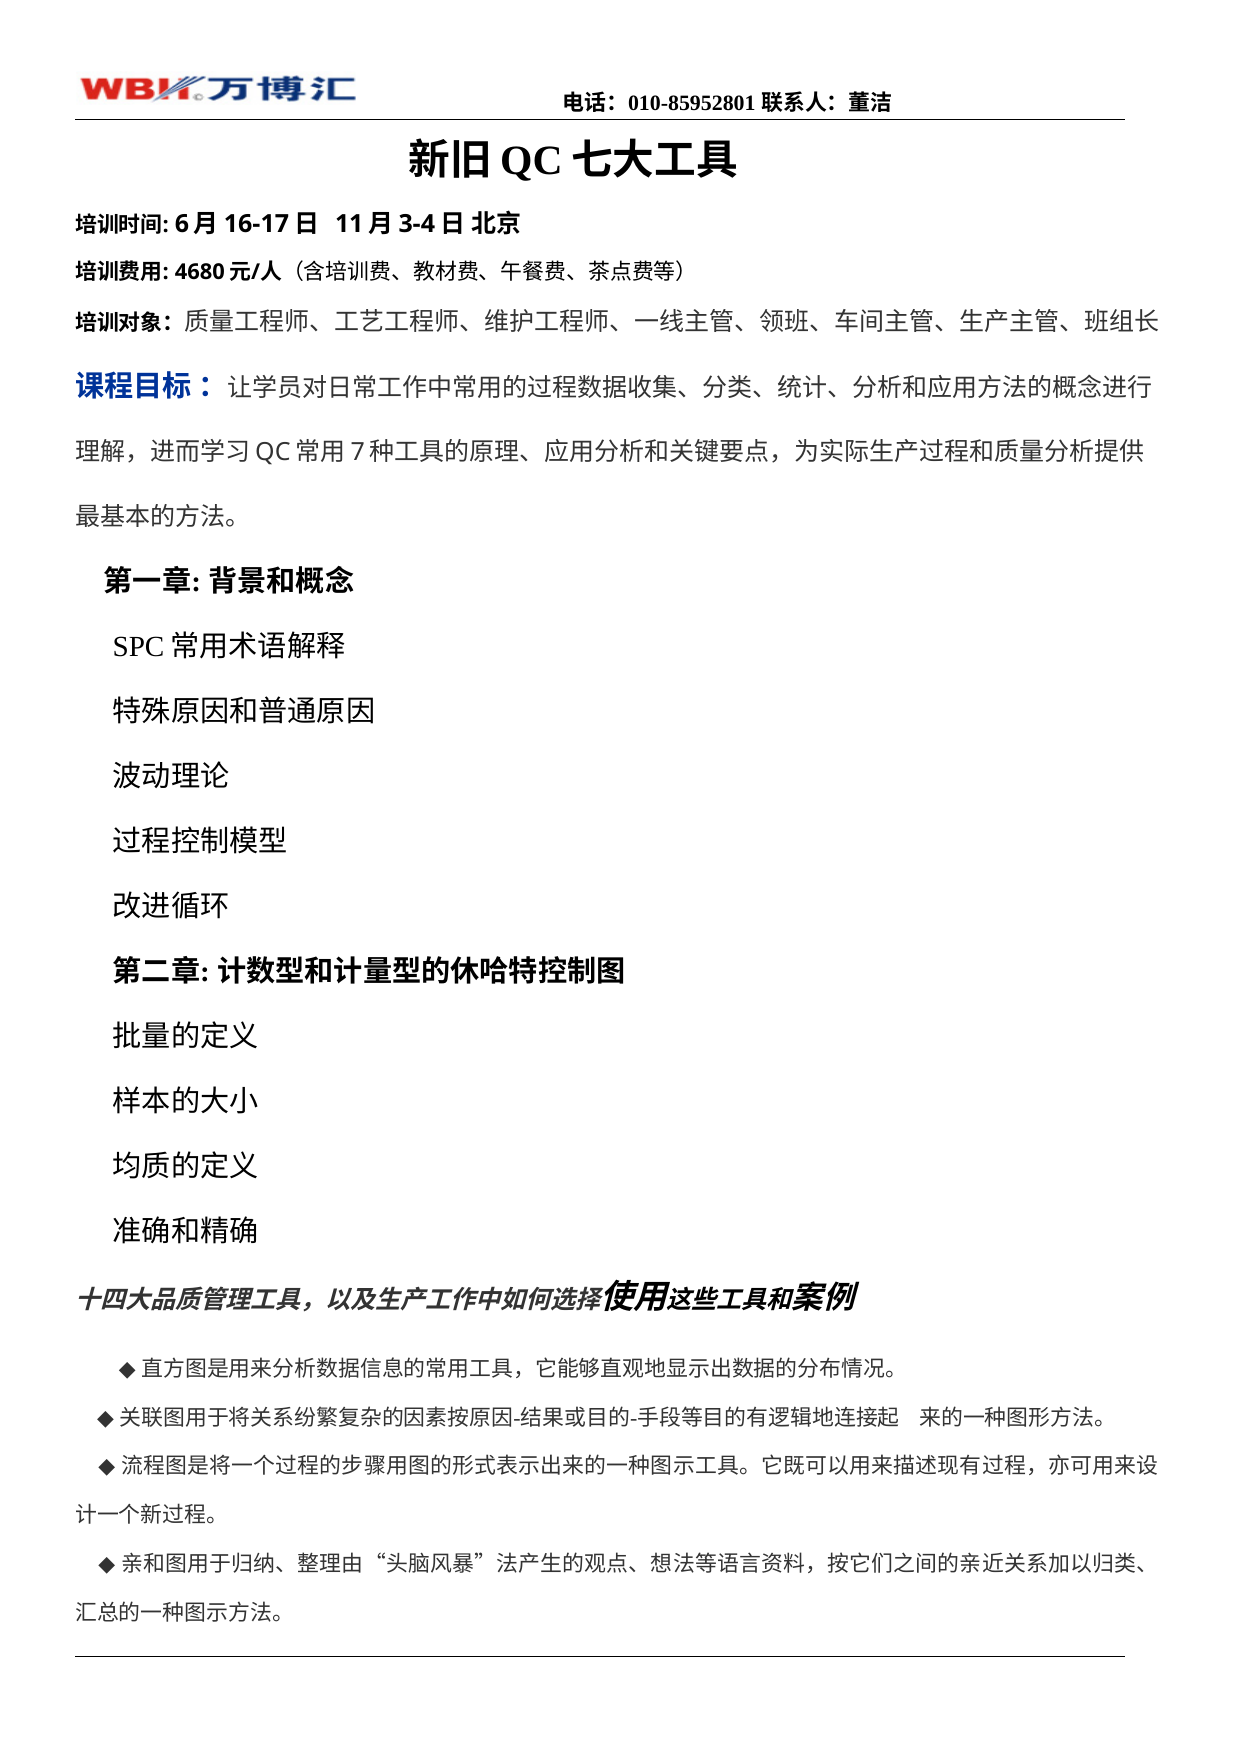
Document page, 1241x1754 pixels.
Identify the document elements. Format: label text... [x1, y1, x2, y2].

text 过程控制模型 [112, 807, 1162, 872]
picture [75, 65, 366, 111]
text 改进循环 [112, 872, 1162, 937]
text 批量的定义 [112, 1002, 1162, 1067]
text 培训对象：质量工程师、工艺工程师、维护工程师、一线主管、领班、车间主管、生产主管、班组长 [75, 287, 1162, 352]
text 第一章: 背景和概念 [75, 547, 1162, 612]
text 均质的定义 [112, 1132, 1162, 1197]
text SPC常用术语解释 [112, 612, 1162, 677]
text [75, 1351, 1162, 1627]
text 课程目标 ：让学员对日常工作中常用的过程数据收集、分类、统计、分析和应用方法的概念进行理解，进而学习QC常用7种工具的原理、应用分析和关键要点，为实际生产过程和质量分析提供最基本的方法。 [75, 352, 1162, 547]
text 特殊原因和普通原因 [112, 677, 1162, 742]
text 波动理论 [112, 742, 1162, 807]
text 样本的大小 [112, 1067, 1162, 1132]
text 十四大品质管理工具，以及生产工作中如何选择使用这些工具和案例 [75, 1262, 1162, 1327]
text 新旧QC七大工具 [75, 124, 1162, 189]
text 培训费用: 4680元/人（含培训费、教材费、午餐费、茶点费等） [75, 254, 1162, 287]
text 培训时间: 6月16-17日 11月3-4日 北京 [75, 189, 1162, 254]
text 第二章: 计数型和计量型的休哈特控制图 [112, 937, 1162, 1002]
text 准确和精确 [112, 1197, 1162, 1262]
